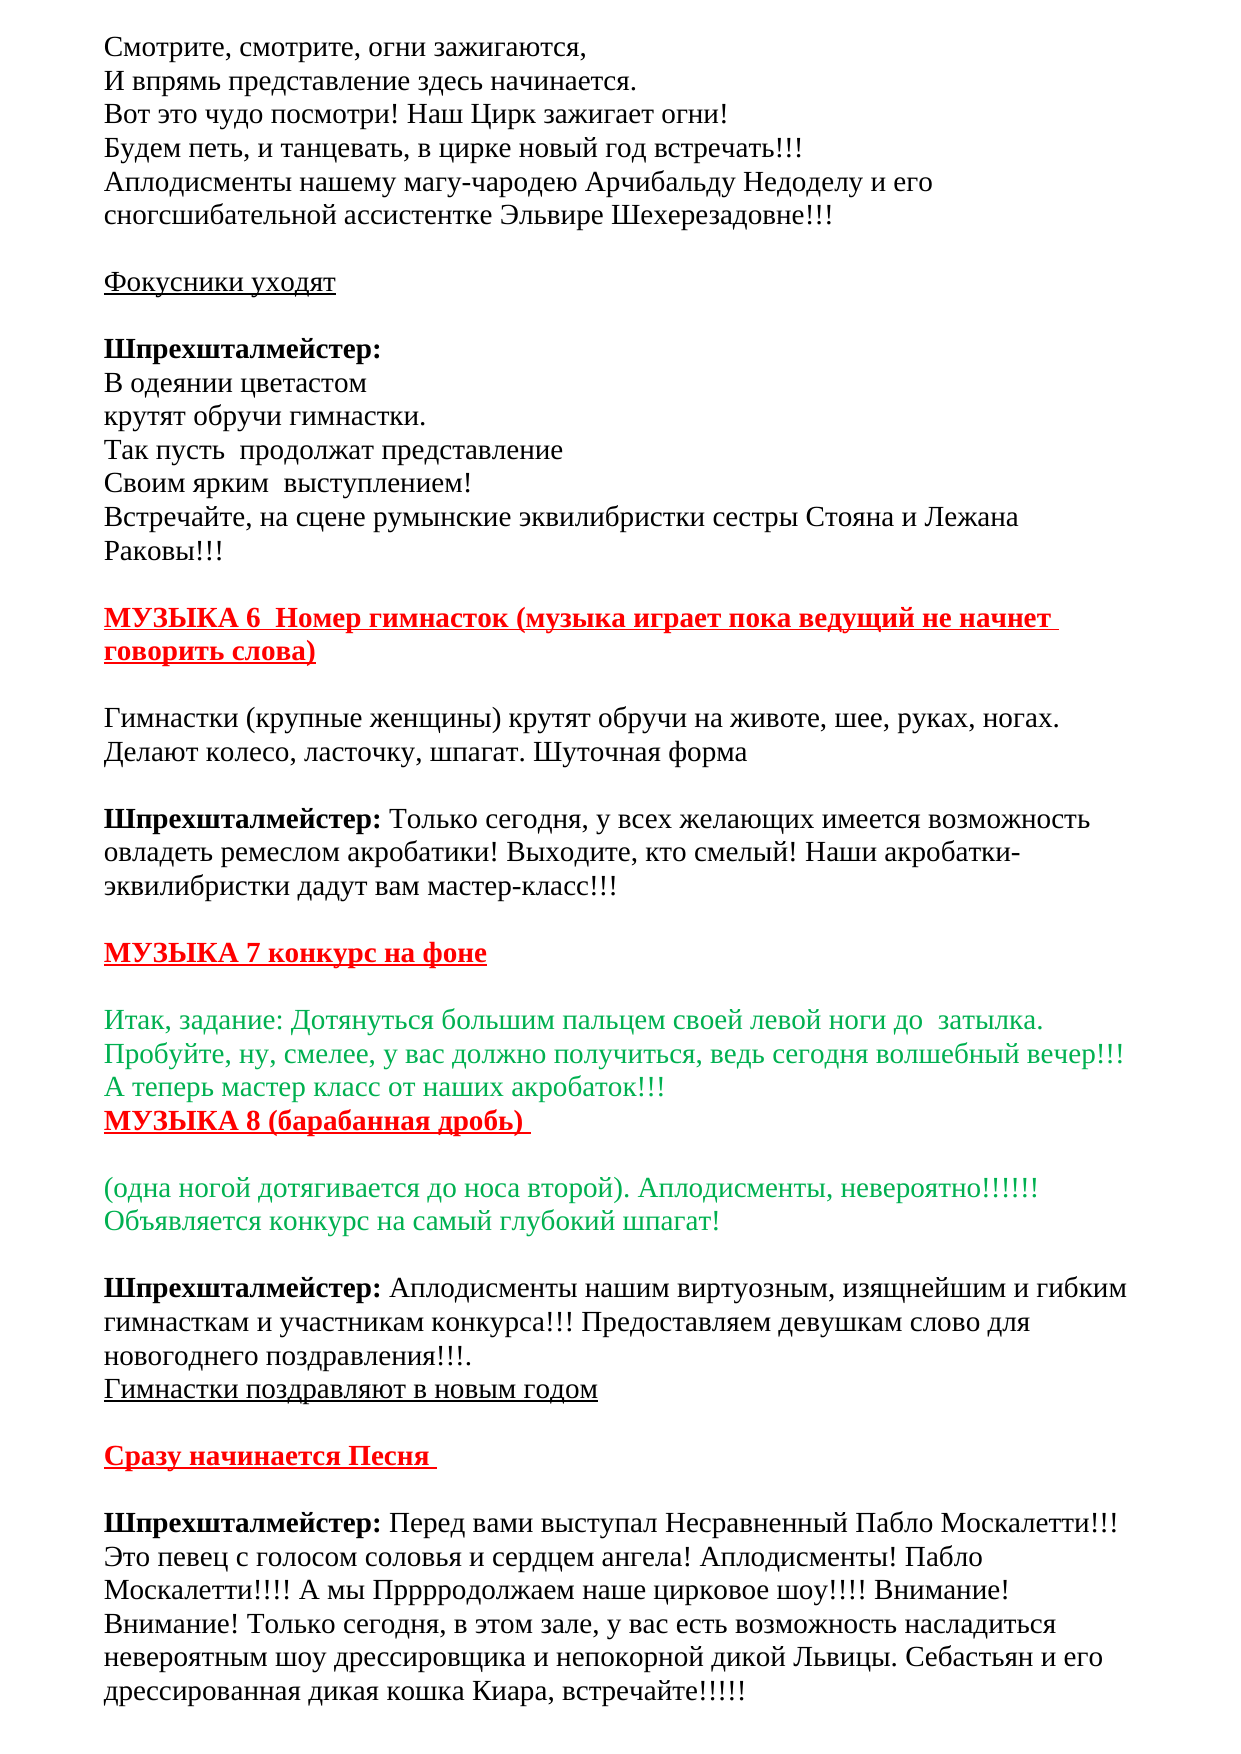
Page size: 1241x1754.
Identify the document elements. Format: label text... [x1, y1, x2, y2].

text Так пусть продолжат представление [103, 432, 1137, 466]
text Вот это чудо посмотри! Наш Цирк зажигает огни! [103, 97, 1137, 130]
text МУЗЫКА 8 (барабанная дробь) [103, 1103, 1137, 1136]
text И впрямь представление здесь начинается. [103, 63, 1137, 97]
text Шпрехшталмейстер: Только сегодня, у всех желающих имеется возможность овладеть ремеслом акробатики! Выходите, кто смелый! Наши акробатки-эквилибристки дадут вам мастер-класс!!! [103, 801, 1137, 902]
text Итак, задание: Дотянуться большим пальцем своей левой ноги до затылка. Пробуйте, ну, смелее, у вас должно получиться, ведь сегодня волшебный вечер!!! [103, 1002, 1137, 1069]
text МУЗЫКА 6 Номер гимнасток (музыка играет пока ведущий не начнет говорить слова) [103, 600, 1137, 667]
text Аплодисменты нашему магу-чародею Арчибальду Недоделу и его сногсшибательной ассистентке Эльвире Шехерезадовне!!! [103, 164, 1137, 231]
text Шпрехшталмейстер: [103, 331, 1137, 365]
text Фокусники уходят [103, 264, 1137, 298]
text крутят обручи гимнастки. [103, 398, 1137, 432]
text Шпрехшталмейстер: Аплодисменты нашим виртуозным, изящнейшим и гибким гимнасткам и участникам конкурса!!! Предоставляем девушкам слово для новогоднего поздравления!!!. [103, 1271, 1137, 1371]
text Шпрехшталмейстер: Перед вами выступал Несравненный Пабло Москалетти!!! Это певец с голосом соловья и сердцем ангела! Аплодисменты! Пабло Москалетти!!!! А мы Прррродолжаем наше цирковое шоу!!!! Внимание! Внимание! Только сегодня, в этом зале, у вас есть возможность насладиться невероятным шоу дрессировщика и непокорной дикой Львицы. Себастьян и его дрессированная дикая кошка Киара, встречайте!!!!! [103, 1505, 1137, 1707]
text Смотрите, смотрите, огни зажигаются, [103, 29, 1137, 63]
text Сразу начинается Песня [103, 1438, 1137, 1472]
text Объявляется конкурс на самый глубокий шпагат! [103, 1203, 1137, 1237]
text МУЗЫКА 7 конкурс на фоне [103, 935, 1137, 969]
text Встречайте, на сцене румынские эквилибристки сестры Стояна и Лежана Раковы!!! [103, 499, 1137, 566]
text Гимнастки поздравляют в новым годом [103, 1371, 1137, 1405]
text В одеянии цветастом [103, 365, 1137, 398]
text Будем петь, и танцевать, в цирке новый год встречать!!! [103, 130, 1137, 164]
text Своим ярким выступлением! [103, 466, 1137, 499]
text (одна ногой дотягивается до носа второй). Аплодисменты, невероятно!!!!!! [103, 1170, 1137, 1203]
text А теперь мастер класс от наших акробаток!!! [103, 1069, 1137, 1103]
text Гимнастки (крупные женщины) крутят обручи на животе, шее, руках, ногах. Делают колесо, ласточку, шпагат. Шуточная форма [103, 700, 1137, 767]
